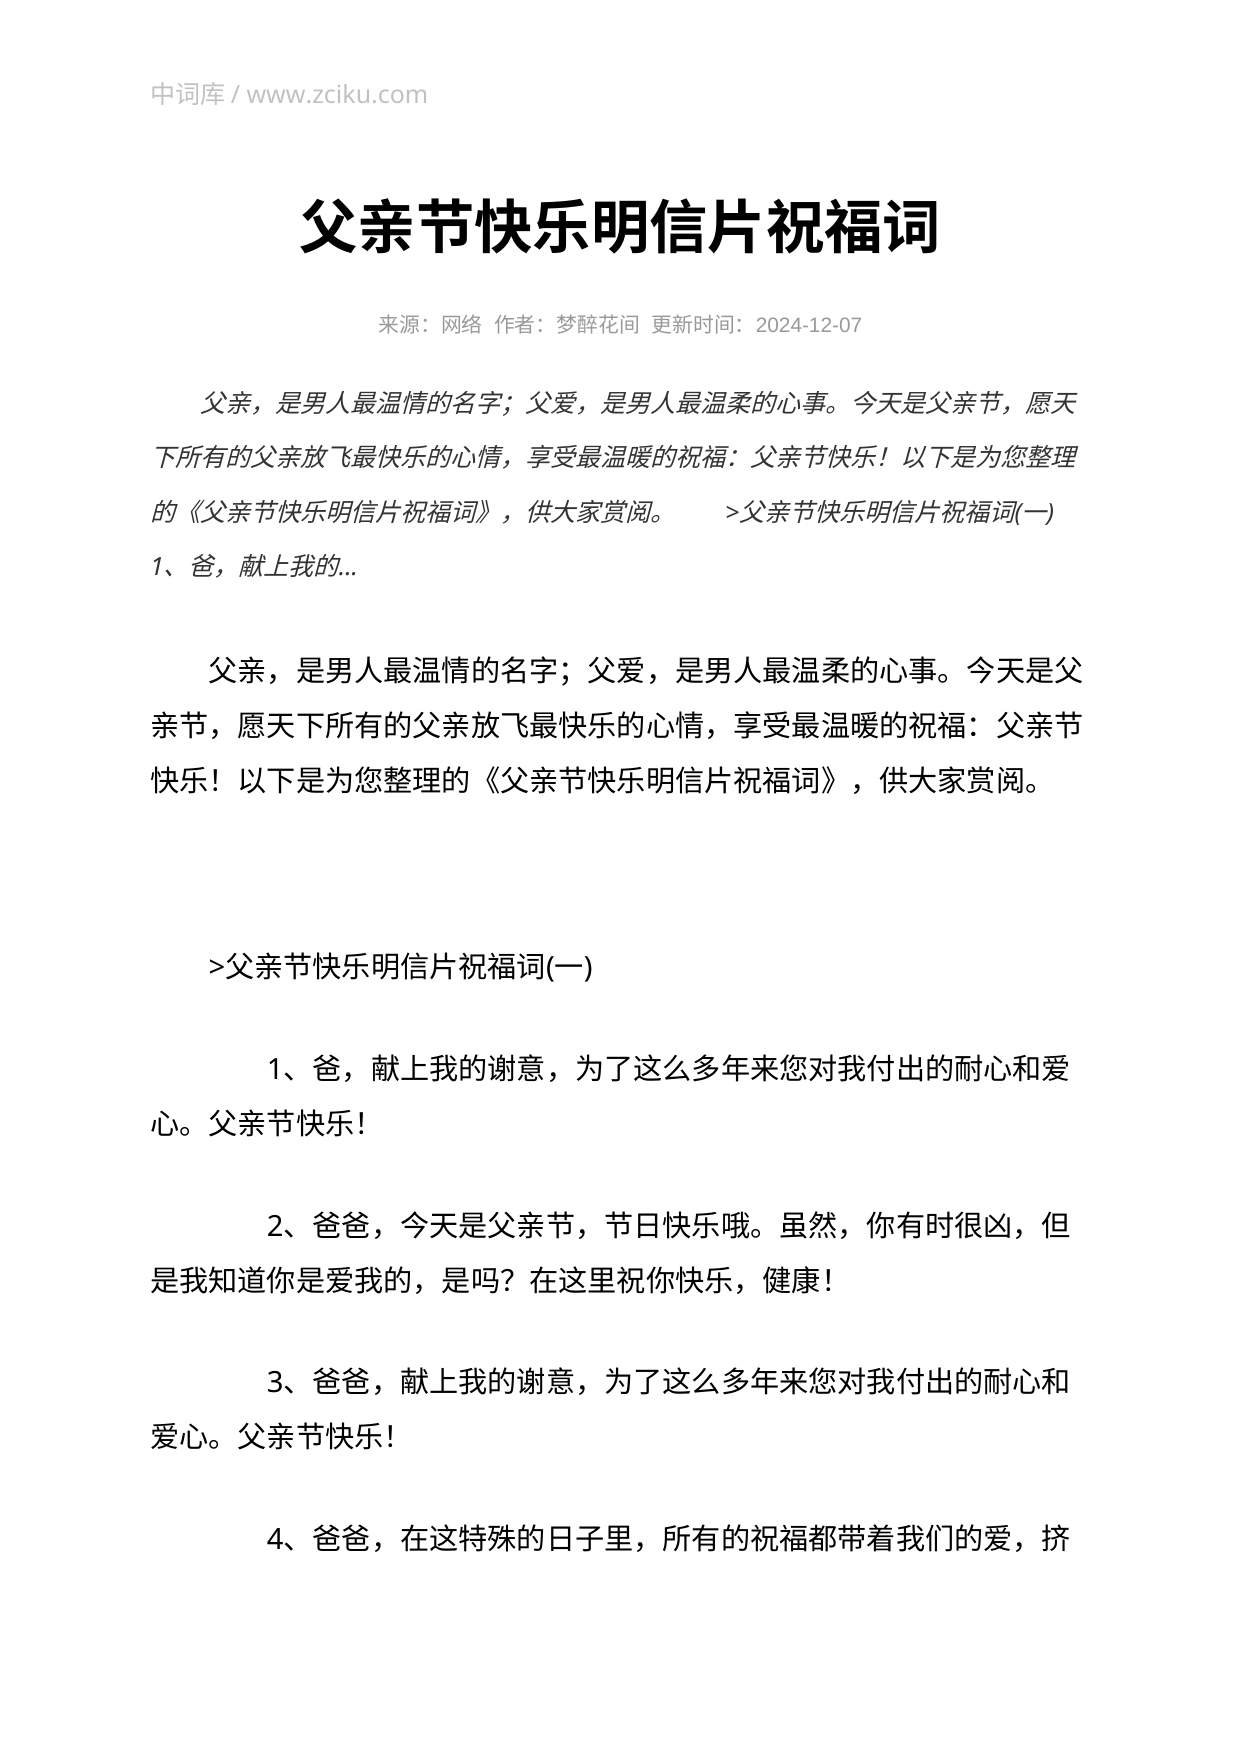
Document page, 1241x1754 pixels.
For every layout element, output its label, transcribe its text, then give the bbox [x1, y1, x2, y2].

text 1、爸，献上我的谢意，为了这么多年来您对我付出的耐心和爱心。父亲节快乐！ [150, 1046, 1090, 1143]
text 2、爸爸，今天是父亲节，节日快乐哦。虽然，你有时很凶，但是我知道你是爱我的，是吗？在这里祝你快乐，健康！ [150, 1202, 1090, 1299]
text 3、爸爸，献上我的谢意，为了这么多年来您对我付出的耐心和爱心。父亲节快乐！ [150, 1359, 1090, 1456]
text 父亲，是男人最温情的名字；父爱，是男人最温柔的心事。今天是父亲节，愿天下所有的父亲放飞最快乐的心情，享受最温暖的祝福：父亲节快乐！以下是为您整理的《父亲节快乐明信片祝福词》，供大家赏阅。 [150, 648, 1090, 800]
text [150, 1516, 1090, 1558]
text >父亲节快乐明信片祝福词(一) [150, 943, 1090, 986]
text 父亲，是男人最温情的名字；父爱，是男人最温柔的心事。今天是父亲节，愿天下所有的父亲放飞最快乐的心情，享受最温暖的祝福：父亲节快乐！以下是为您整理的《父亲节快乐明信片祝福词》，供大家赏阅。 >父亲节快乐明信片祝福词(一) 1、爸，献上我的... [150, 383, 1090, 583]
text 来源：网络 作者：梦醉花间 更新时间：2024-12-07 [150, 313, 1090, 337]
subtitle 父亲节快乐明信片祝福词 [150, 181, 1090, 266]
